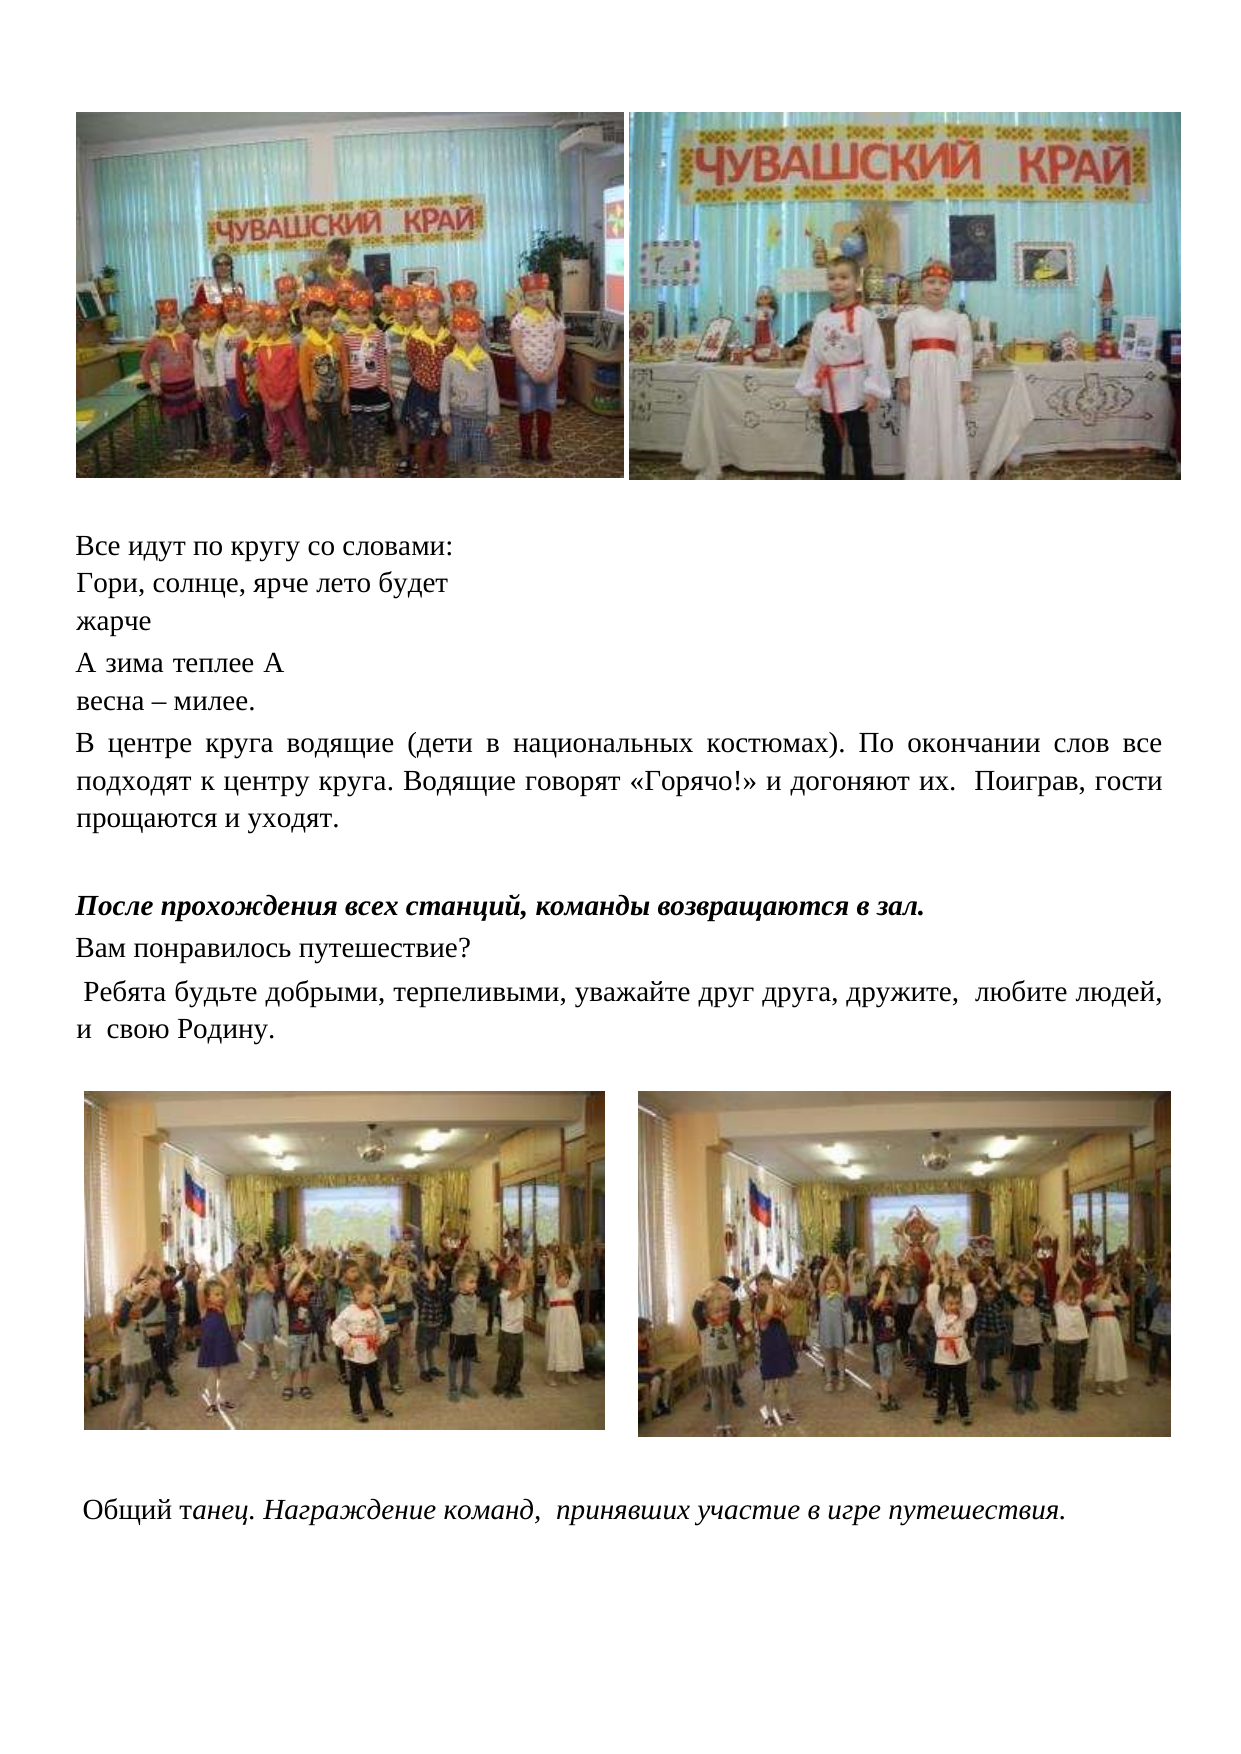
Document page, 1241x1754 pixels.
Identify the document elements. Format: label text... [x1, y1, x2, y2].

text Вам понравилось путешествие? [75, 931, 1164, 964]
text А зима теплее А весна – милее. [75, 645, 284, 716]
picture [638, 1091, 1171, 1437]
text Общий танец. Награждение команд, принявших участие в игре путешествия. [75, 1492, 1165, 1526]
picture [84, 1091, 605, 1430]
text В центре круга водящие (дети в национальных костюмах). По окончании слов все подходят к центру круга. Водящие говорят «Горячо!» и догоняют их. Поиграв, гости прощаются и уходят. [75, 726, 1164, 833]
picture [76, 112, 624, 478]
text После прохождения всех станций, команды возвращаются в зал. [75, 888, 1179, 921]
text Все идут по кругу со словами: Гори, солнце, ярче лето будет жарче [75, 528, 455, 636]
picture [629, 112, 1181, 480]
text Ребята будьте добрыми, терпеливыми, уважайте друг друга, дружите, любите людей, и свою Родину. [75, 974, 1164, 1045]
